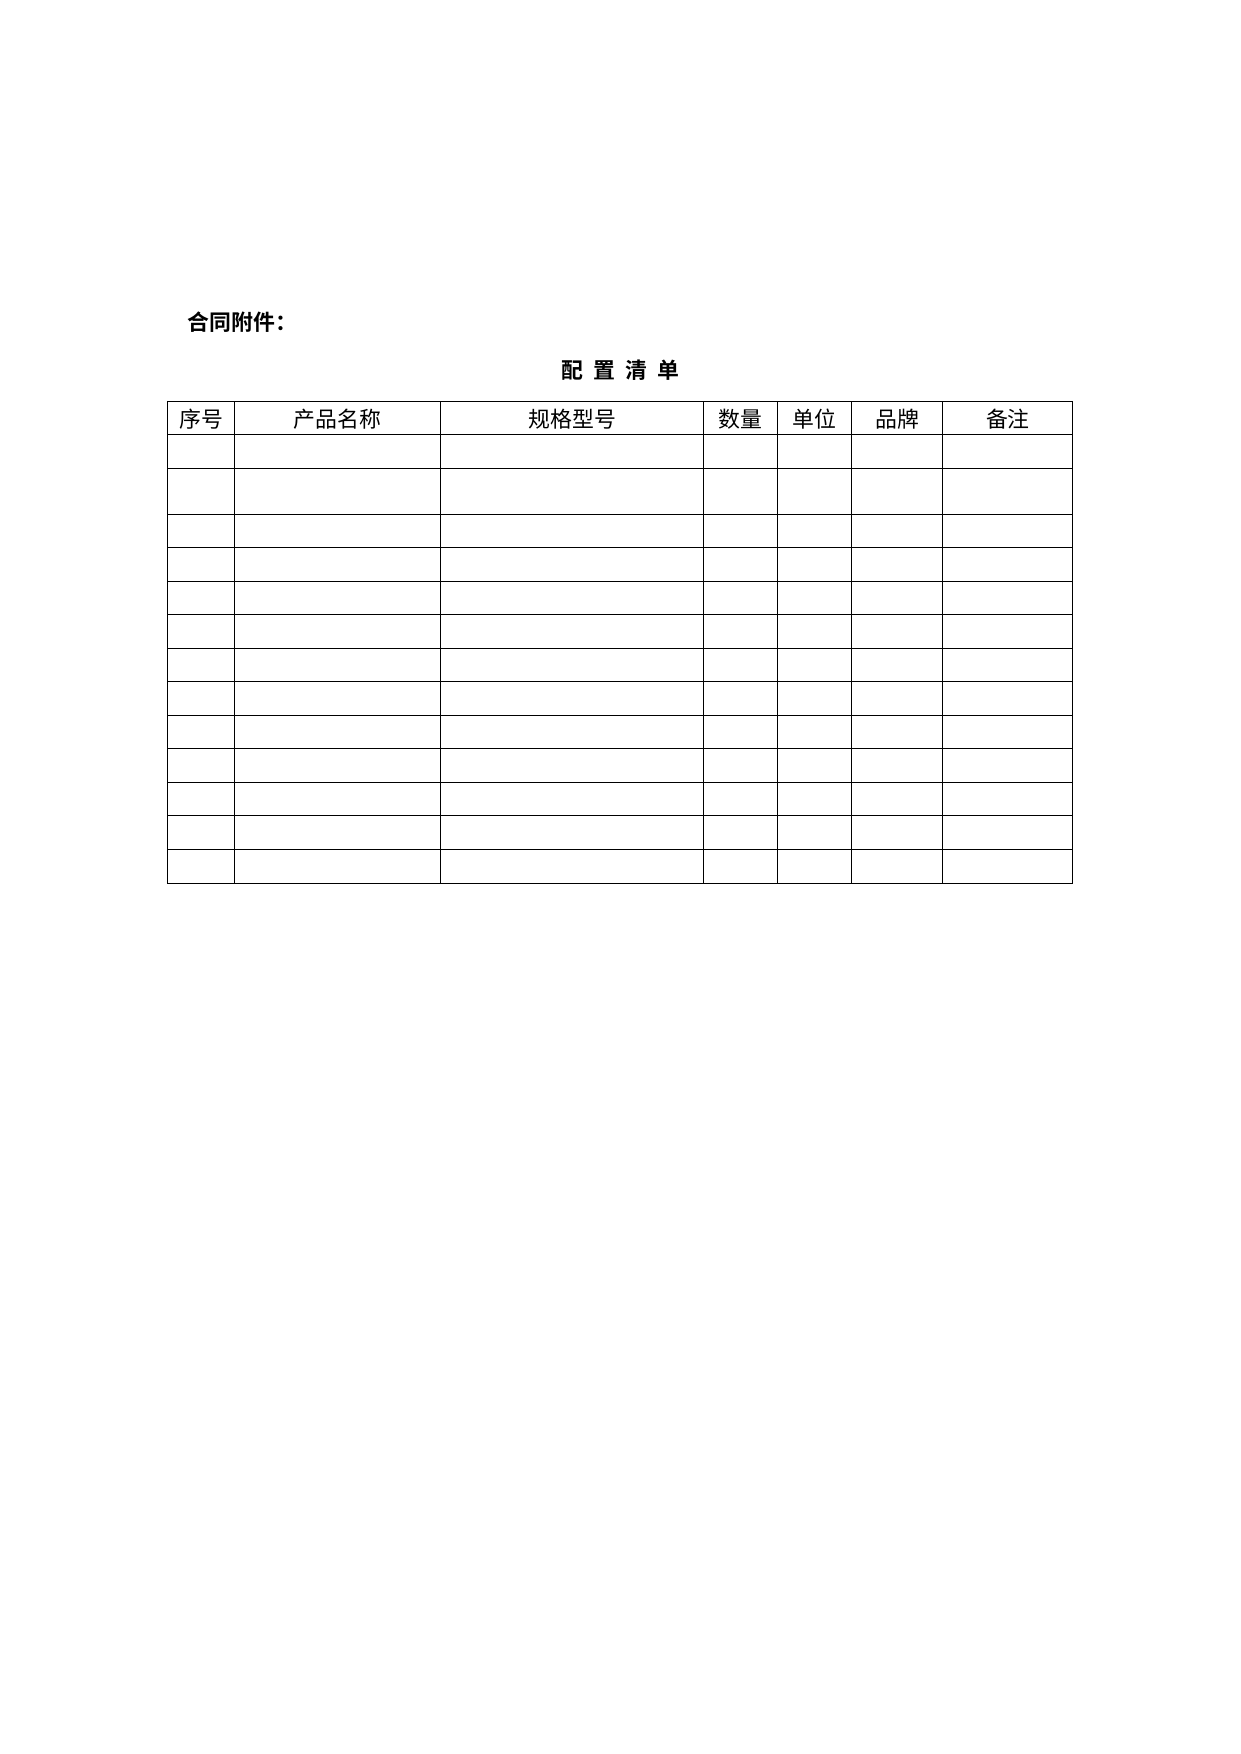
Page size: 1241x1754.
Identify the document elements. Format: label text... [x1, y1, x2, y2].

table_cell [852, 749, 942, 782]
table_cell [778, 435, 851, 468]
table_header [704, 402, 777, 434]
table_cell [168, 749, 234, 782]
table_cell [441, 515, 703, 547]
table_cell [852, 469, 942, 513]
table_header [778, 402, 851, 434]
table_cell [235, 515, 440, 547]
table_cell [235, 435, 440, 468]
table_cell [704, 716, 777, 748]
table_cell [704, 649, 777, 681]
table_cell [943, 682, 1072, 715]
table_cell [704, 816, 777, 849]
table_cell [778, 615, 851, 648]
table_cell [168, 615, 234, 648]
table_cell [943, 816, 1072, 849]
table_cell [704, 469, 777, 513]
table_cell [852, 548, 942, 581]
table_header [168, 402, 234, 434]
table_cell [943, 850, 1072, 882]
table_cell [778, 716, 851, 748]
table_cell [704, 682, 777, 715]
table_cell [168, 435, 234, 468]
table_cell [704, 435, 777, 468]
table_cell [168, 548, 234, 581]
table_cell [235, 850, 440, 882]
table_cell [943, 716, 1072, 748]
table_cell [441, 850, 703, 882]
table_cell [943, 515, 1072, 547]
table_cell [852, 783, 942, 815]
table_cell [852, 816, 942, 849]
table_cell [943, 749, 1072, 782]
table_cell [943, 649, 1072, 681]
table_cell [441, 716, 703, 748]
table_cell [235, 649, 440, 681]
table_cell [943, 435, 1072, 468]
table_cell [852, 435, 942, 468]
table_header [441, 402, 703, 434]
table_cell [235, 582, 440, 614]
text 配 置 清 单 [187, 352, 1053, 385]
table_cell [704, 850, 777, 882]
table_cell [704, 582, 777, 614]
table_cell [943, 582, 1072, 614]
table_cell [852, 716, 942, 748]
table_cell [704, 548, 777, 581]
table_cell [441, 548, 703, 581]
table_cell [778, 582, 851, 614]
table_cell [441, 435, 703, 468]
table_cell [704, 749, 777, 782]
text 合同附件： [187, 304, 1053, 337]
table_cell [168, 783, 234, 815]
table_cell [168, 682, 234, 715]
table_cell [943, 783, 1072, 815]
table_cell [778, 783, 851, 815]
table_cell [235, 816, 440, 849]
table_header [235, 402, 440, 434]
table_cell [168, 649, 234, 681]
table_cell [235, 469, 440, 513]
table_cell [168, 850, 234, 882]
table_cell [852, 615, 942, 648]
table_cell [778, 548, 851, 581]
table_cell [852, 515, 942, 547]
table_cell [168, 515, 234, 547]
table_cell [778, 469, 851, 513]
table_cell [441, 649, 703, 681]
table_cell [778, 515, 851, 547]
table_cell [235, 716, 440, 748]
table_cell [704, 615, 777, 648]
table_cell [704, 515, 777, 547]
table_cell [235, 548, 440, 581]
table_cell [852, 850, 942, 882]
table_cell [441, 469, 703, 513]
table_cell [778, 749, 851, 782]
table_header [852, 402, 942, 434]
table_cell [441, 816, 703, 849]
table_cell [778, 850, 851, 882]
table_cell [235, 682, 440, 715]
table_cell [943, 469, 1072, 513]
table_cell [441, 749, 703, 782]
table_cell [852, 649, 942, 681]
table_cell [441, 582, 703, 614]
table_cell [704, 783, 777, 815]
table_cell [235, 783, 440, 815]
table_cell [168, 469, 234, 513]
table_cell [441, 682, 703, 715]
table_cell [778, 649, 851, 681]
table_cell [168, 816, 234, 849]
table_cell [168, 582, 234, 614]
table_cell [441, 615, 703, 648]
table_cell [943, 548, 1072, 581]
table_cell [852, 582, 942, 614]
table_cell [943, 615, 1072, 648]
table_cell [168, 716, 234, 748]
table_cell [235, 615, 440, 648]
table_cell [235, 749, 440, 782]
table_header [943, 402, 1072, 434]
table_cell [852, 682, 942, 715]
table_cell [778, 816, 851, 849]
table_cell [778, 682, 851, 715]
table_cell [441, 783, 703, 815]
